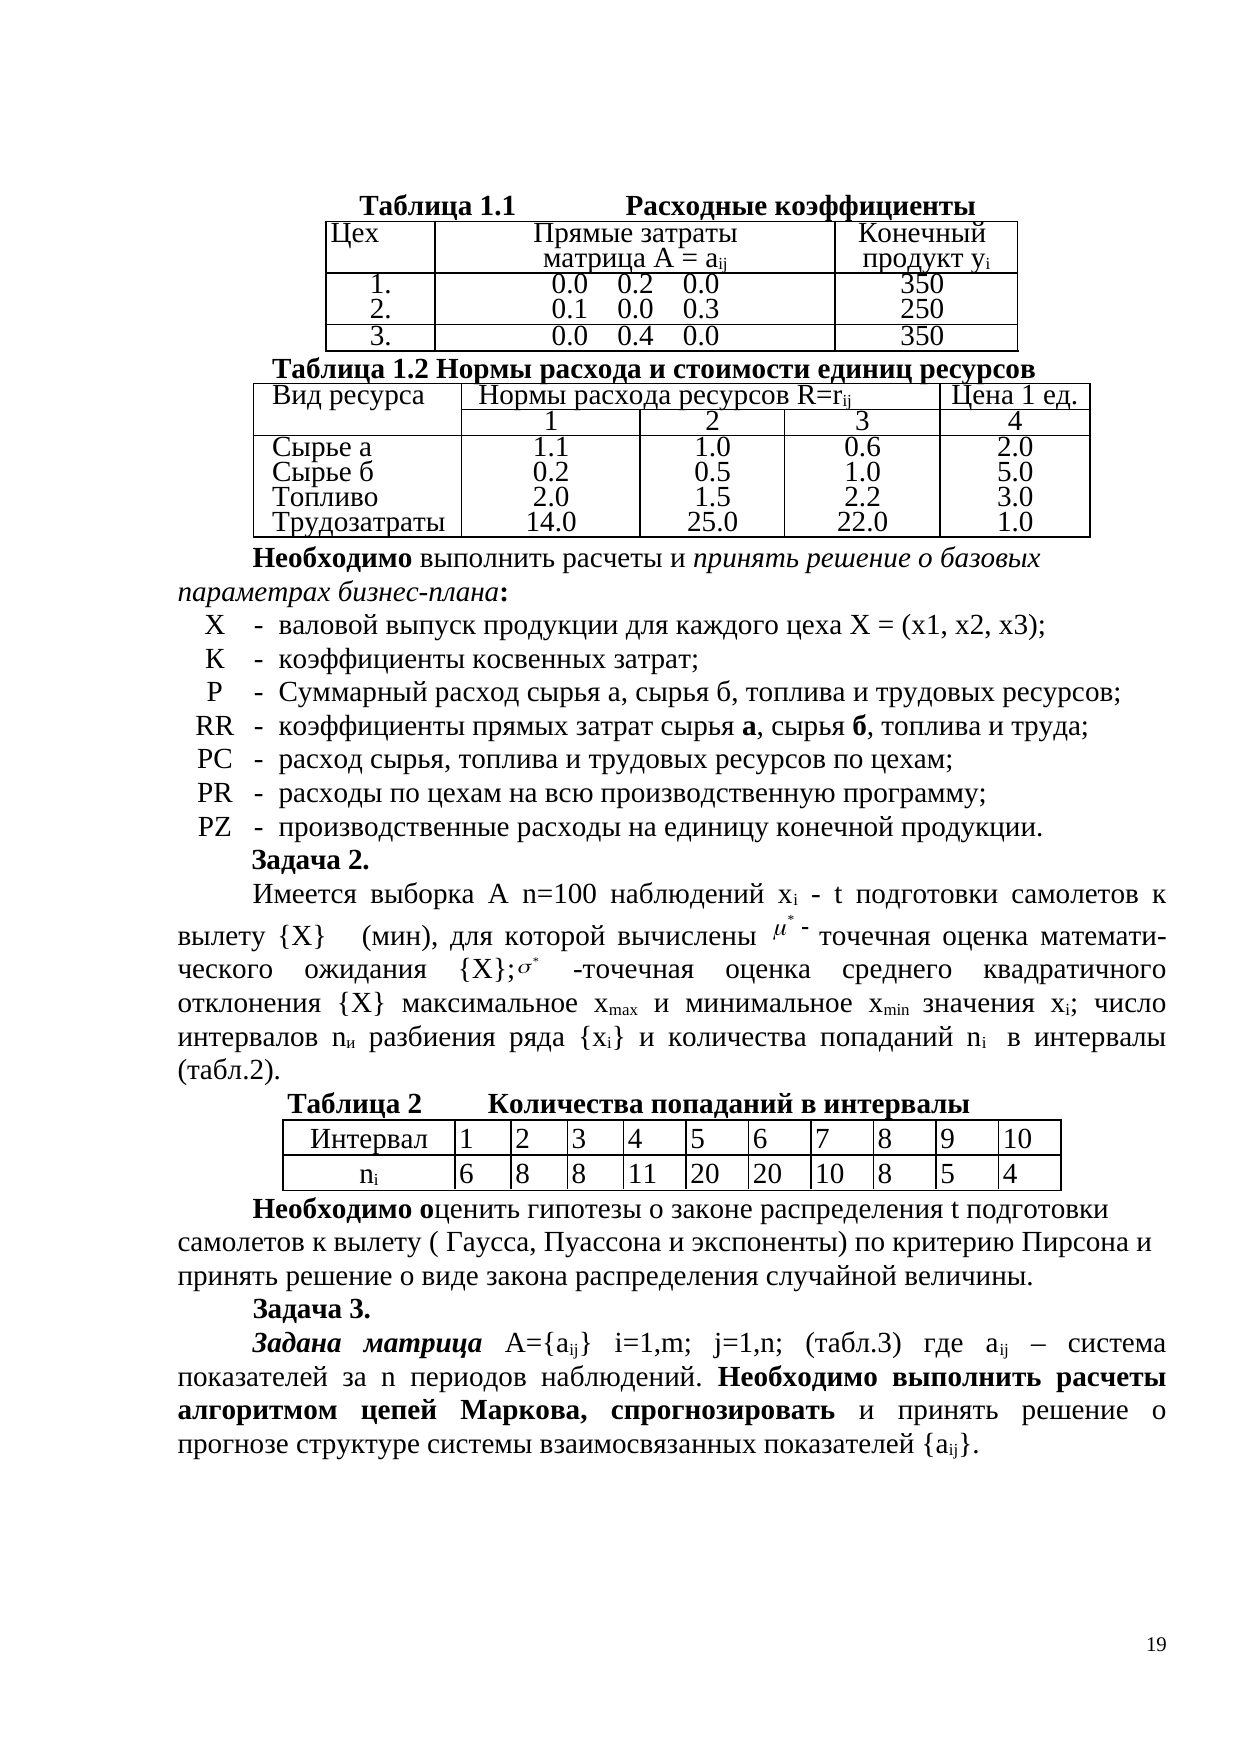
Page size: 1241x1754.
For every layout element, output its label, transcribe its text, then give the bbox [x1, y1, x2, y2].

table_cell 3. [327, 325, 434, 350]
table_cell 6 [456, 1156, 510, 1189]
table_cell 14.0 [462, 511, 639, 536]
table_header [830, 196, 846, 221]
table_cell 4 [999, 1156, 1060, 1189]
table_cell Цена 1 ед. [941, 384, 1089, 409]
table_cell 1.5 [641, 486, 784, 511]
table_cell 11 [624, 1156, 685, 1189]
table_cell PZ [177, 809, 242, 842]
table_cell 1 [462, 410, 639, 435]
table_cell Цех [327, 222, 434, 272]
table_cell 9 [937, 1121, 998, 1154]
table_cell 0.0 0.4 0.0 [436, 325, 834, 350]
table_cell 350 [836, 325, 1017, 350]
table_cell 2.0 [462, 486, 639, 511]
table_cell 8 [874, 1156, 935, 1189]
table_cell Вид ресурса [254, 384, 461, 435]
table_cell 1.0 [641, 436, 784, 461]
table_cell 1.1 [462, 436, 639, 461]
table_cell 1.0 [785, 461, 939, 486]
table_cell 250 [836, 299, 1017, 324]
table_cell 5.0 [941, 461, 1089, 486]
table_cell 0.6 [785, 436, 939, 461]
table_cell Сырье б [254, 461, 461, 486]
table_cell 3 [785, 410, 939, 435]
table_header Таблица 1.1 Расходные коэффициенты [326, 196, 826, 221]
table_cell 25.0 [641, 511, 784, 536]
text Задана матрица A={aij} i=1,m; j=1,n; (табл.3) где aij – система показателей за n периодов наблюдений. Необходимо выполнить расчеты алгоритмом цепей Маркова, спрогнозировать и принять решение о прогнозе структуре системы взаимосвязанных показателей {aij}. [177, 1325, 1167, 1459]
table_cell 10 [812, 1156, 873, 1189]
table_cell Р [177, 675, 242, 708]
table_cell К [177, 641, 242, 674]
table_cell Топливо [254, 486, 461, 511]
table_cell 5 [687, 1121, 748, 1154]
table_header X [177, 608, 242, 641]
table_cell Конечный продукт yi [836, 222, 1017, 272]
table_cell 0.0 0.2 0.0 [436, 274, 834, 299]
table_cell 8 [512, 1156, 567, 1189]
table_cell Прямые затраты матрица A = aij [436, 222, 834, 272]
table_cell 2 [641, 410, 784, 435]
table_cell 2 [512, 1121, 567, 1154]
table_cell Интервал [284, 1121, 454, 1154]
table_cell RR [177, 708, 242, 742]
text Задача 3. [177, 1292, 1167, 1325]
table_header валовой выпуск продукции для каждого цеха X = (х1, х2, х3); [267, 608, 1132, 641]
table_cell 8 [568, 1156, 623, 1189]
table_cell 1. [327, 274, 434, 299]
table_cell - [243, 809, 267, 842]
table_cell 1 [456, 1121, 510, 1154]
table_cell Нормы расхода ресурсов R=rij [462, 384, 939, 409]
table_header Таблица 2 Количества попаданий в интервалы [283, 1086, 1061, 1119]
table_cell ni [284, 1156, 454, 1189]
table_cell - [243, 675, 267, 708]
table_cell 2.2 [785, 486, 939, 511]
table_cell 0.5 [641, 461, 784, 486]
table_cell 10 [999, 1121, 1060, 1154]
table_cell 20 [687, 1156, 748, 1189]
table_cell коэффициенты прямых затрат сырья а, сырья б, топлива и труда; [267, 708, 1132, 742]
table_cell 7 [812, 1121, 873, 1154]
table_cell расходы по цехам на всю производственную программу; [267, 775, 1132, 809]
table_cell производственные расходы на единицу конечной продукции. [267, 809, 1132, 842]
table_cell 0.2 [462, 461, 639, 486]
table_cell расход сырья, топлива и трудовых ресурсов по цехам; [267, 742, 1132, 775]
table_cell 4 [941, 410, 1089, 435]
table_header - [243, 608, 267, 641]
table_cell 8 [874, 1121, 935, 1154]
table_cell 2. [327, 299, 434, 324]
table_cell PR [177, 775, 242, 809]
table_cell Суммарный расход сырья а, сырья б, топлива и трудовых ресурсов; [267, 675, 1132, 708]
table_cell 6 [749, 1121, 810, 1154]
table_cell 20 [749, 1156, 810, 1189]
table_cell Сырье а [254, 436, 461, 461]
table_cell РС [177, 742, 242, 775]
table_cell - [243, 775, 267, 809]
table_cell 3 [568, 1121, 623, 1154]
table_header Таблица 1.2 Нормы расхода и стоимости единиц ресурсов [254, 358, 1090, 383]
table_cell Трудозатраты [254, 511, 461, 536]
text Имеется выборка A n=100 наблюдений xi - t подготовки самолетов к вылету {X} (мин), для которой вычислены точечная оценка математи-ческого ожидания {X}; -точечная оценка среднего квадратичного отклонения {X} максимальное xmax и минимальное xmin значения xi; число интервалов nи разбиения ряда {xi} и количества попаданий ni в интервалы (табл.2). [177, 876, 1167, 1086]
table_cell - [243, 708, 267, 742]
table_cell 350 [836, 274, 1017, 299]
table_header Таблица 1.1 Расходные коэффициенты [850, 196, 1018, 221]
table_cell - [243, 641, 267, 674]
text Необходимо выполнить расчеты и принять решение о базовых параметрах бизнес-плана: [177, 356, 1167, 607]
table_cell 5 [937, 1156, 998, 1189]
table_cell 1.0 [941, 511, 1089, 536]
text Необходимо оценить гипотезы о законе распределения t подготовки самолетов к вылету ( Гаусса, Пуассона и экспоненты) по критерию Пирсона и принять решение о виде закона распределения случайной величины. [177, 1191, 1167, 1292]
table_cell 22.0 [785, 511, 939, 536]
table_cell 3.0 [941, 486, 1089, 511]
table_cell 0.1 0.0 0.3 [436, 299, 834, 324]
table_cell - [243, 742, 267, 775]
table_cell 4 [624, 1121, 685, 1154]
text Задача 2. [177, 842, 1167, 876]
table_cell 2.0 [941, 436, 1089, 461]
table_cell коэффициенты косвенных затрат; [267, 641, 1132, 674]
